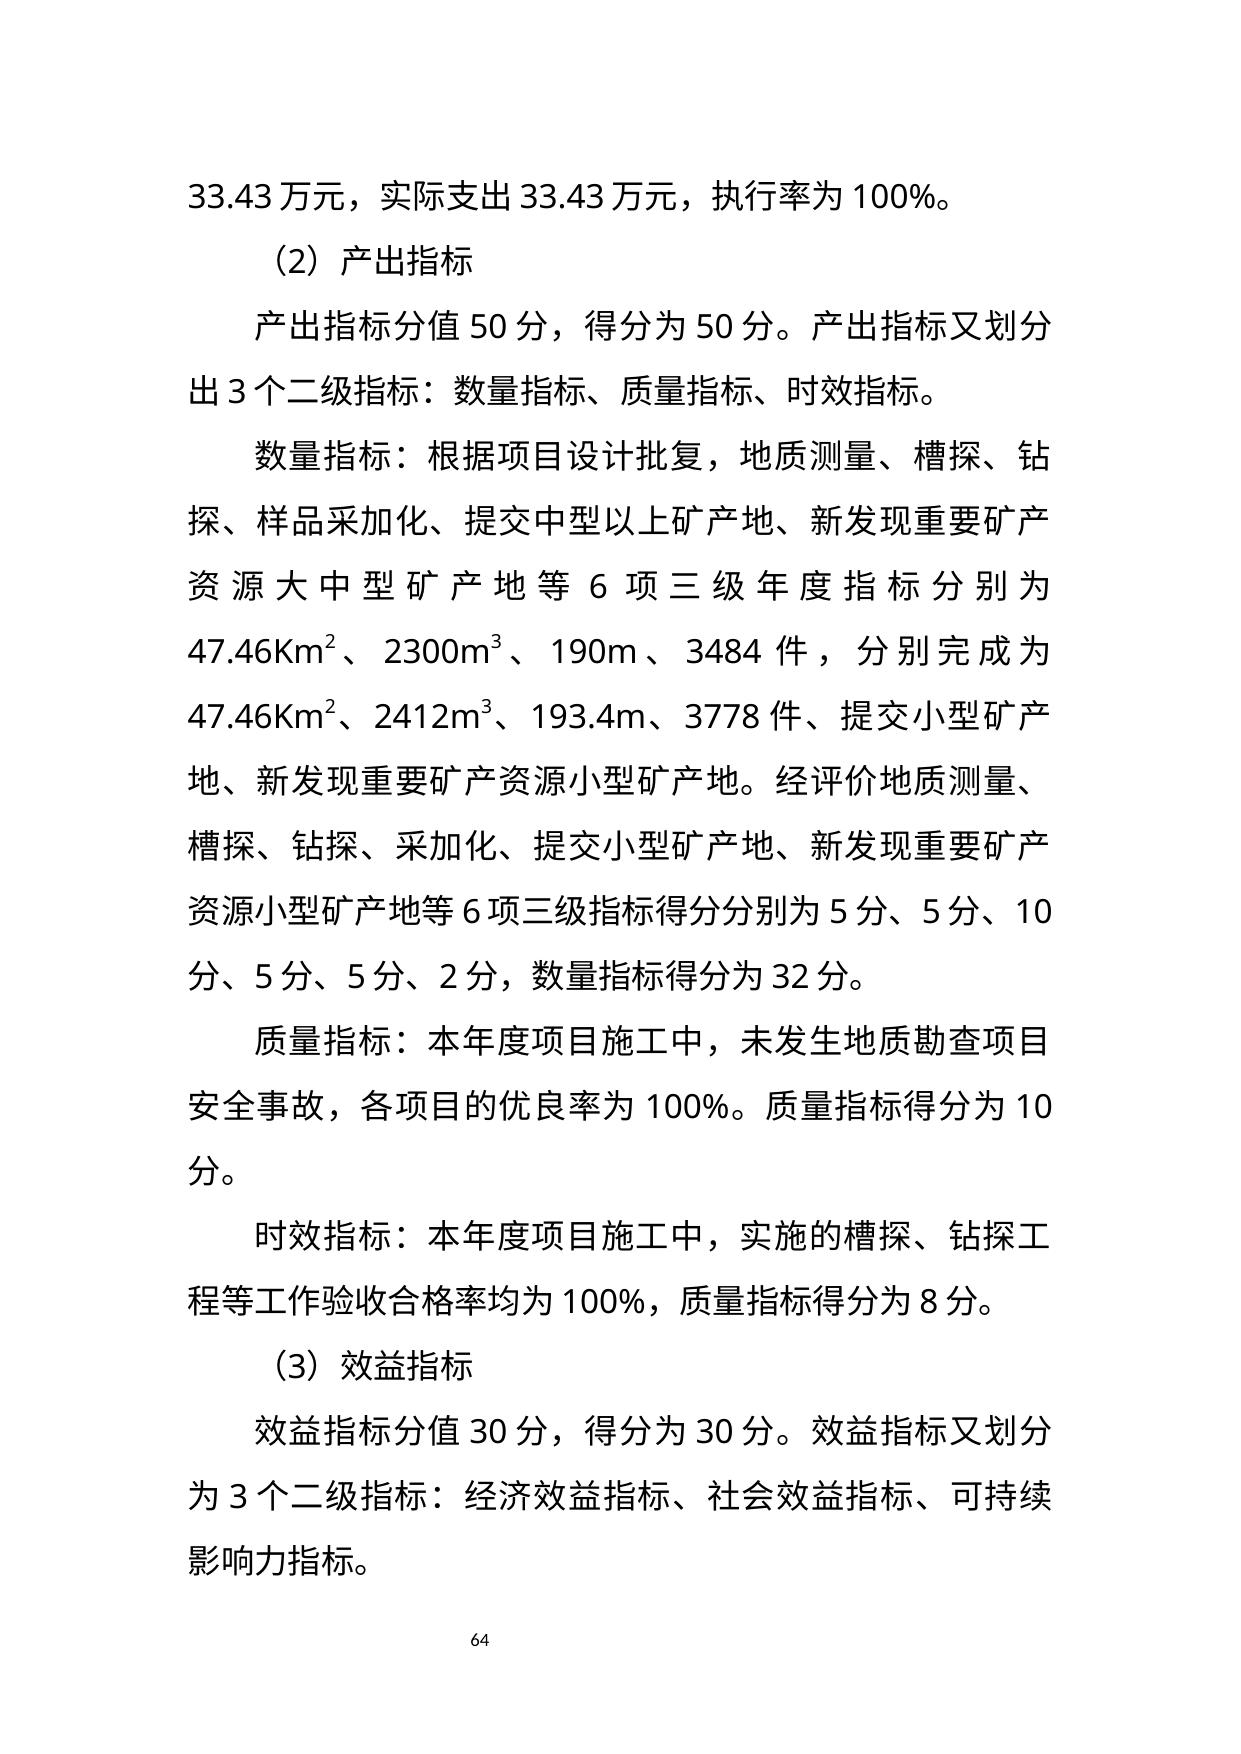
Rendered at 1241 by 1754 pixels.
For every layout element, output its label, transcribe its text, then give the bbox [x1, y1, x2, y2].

text （2）产出指标 [187, 227, 1053, 292]
text 产出指标分值50分，得分为50分。产出指标又划分出3个二级指标：数量指标、质量指标、时效指标。 [187, 292, 1053, 422]
text 效益指标分值30分，得分为30分。效益指标又划分为3个二级指标：经济效益指标、社会效益指标、可持续影响力指标。 [187, 1397, 1053, 1592]
text 数量指标：根据项目设计批复，地质测量、槽探、钻探、样品采加化、提交中型以上矿产地、新发现重要矿产资源大中型矿产地等6项三级年度指标分别为47.46Km2、2300m3、190m、3484件，分别完成为47.46Km2、2412m3、193.4m、3778件、提交小型矿产地、新发现重要矿产资源小型矿产地。经评价地质测量、槽探、钻探、采加化、提交小型矿产地、新发现重要矿产资源小型矿产地等6项三级指标得分分别为5分、5分、10分、5分、5分、2分，数量指标得分为32分。 [187, 422, 1053, 1007]
text 时效指标：本年度项目施工中，实施的槽探、钻探工程等工作验收合格率均为100%，质量指标得分为8分。 [187, 1202, 1053, 1332]
text （3）效益指标 [187, 1332, 1053, 1397]
text 质量指标：本年度项目施工中，未发生地质勘查项目安全事故，各项目的优良率为100%。质量指标得分为10分。 [187, 1007, 1053, 1202]
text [187, 162, 1053, 227]
